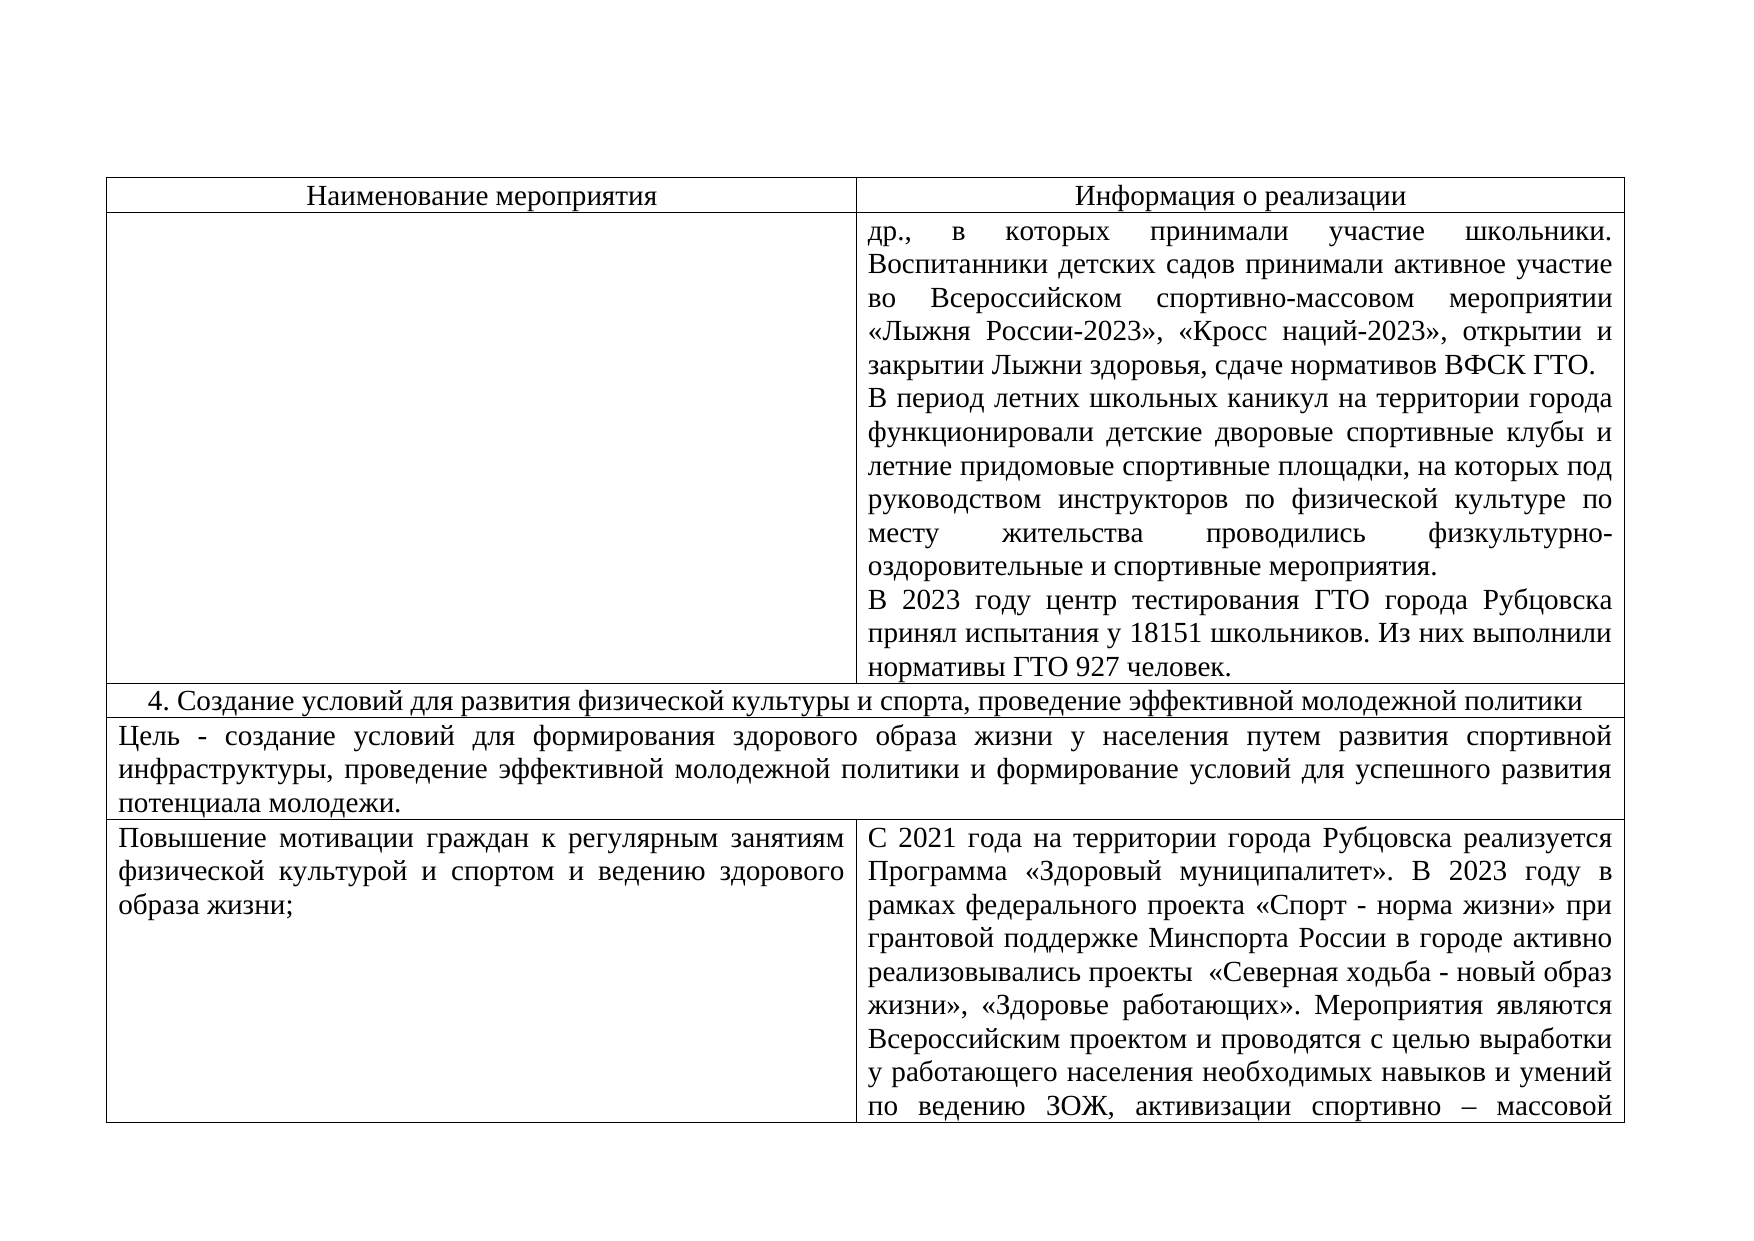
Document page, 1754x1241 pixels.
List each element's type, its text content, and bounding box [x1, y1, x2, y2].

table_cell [107, 820, 856, 1122]
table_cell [857, 213, 1624, 682]
table_cell 4. Создание условий для развития физической культуры и спорта, проведение эффективной молодежной политики [107, 684, 1624, 717]
table_cell Цель - создание условий для формирования здорового образа жизни у населения путем развития спортивной инфраструктуры, проведение эффективной молодежной политики и формирование условий для успешного развития потенциала молодежи. [107, 718, 1624, 819]
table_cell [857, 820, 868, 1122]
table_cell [107, 213, 856, 682]
table_header Наименование мероприятия [107, 178, 856, 212]
table_header Информация о реализации [857, 178, 1624, 212]
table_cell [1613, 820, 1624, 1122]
